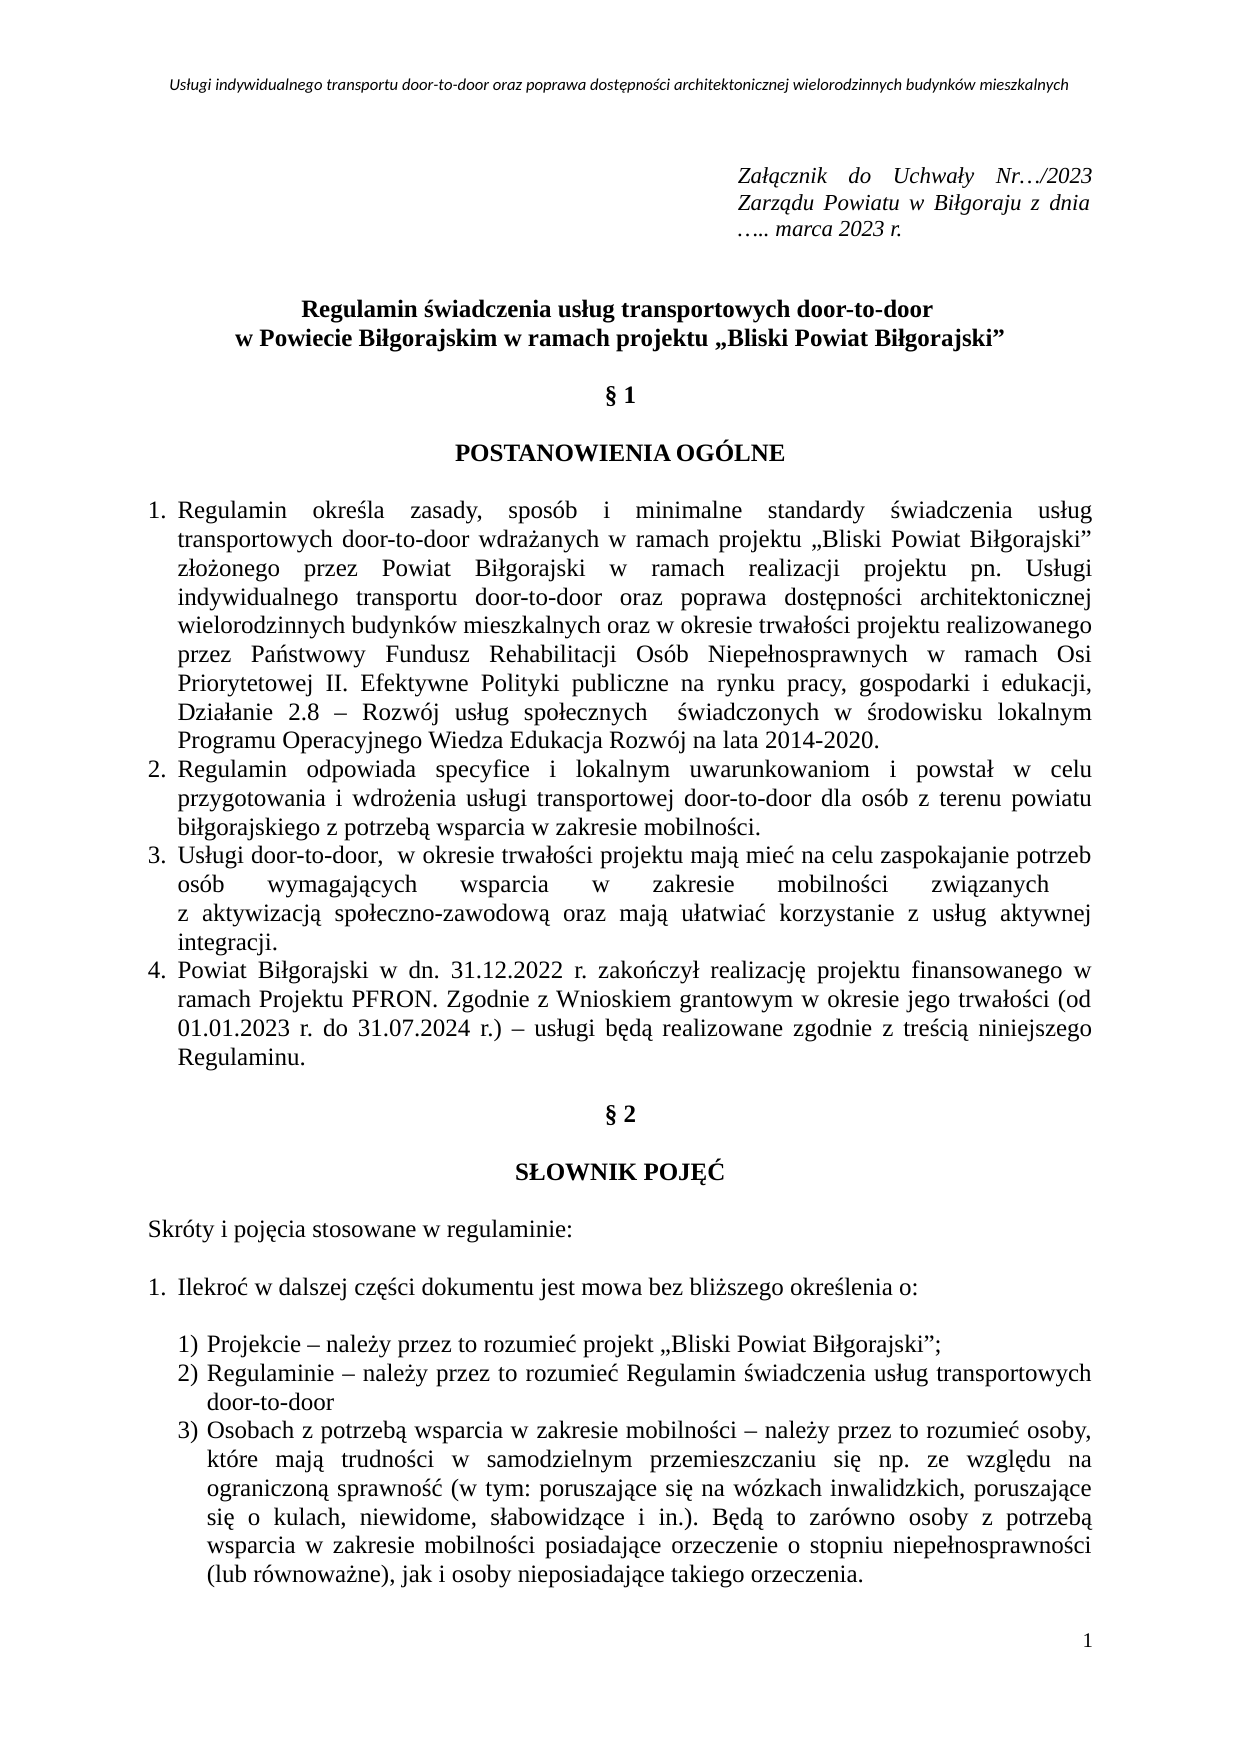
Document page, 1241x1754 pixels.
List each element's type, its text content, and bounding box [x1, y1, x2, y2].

text Załącznik do Uchwały Nr…/2023 Zarządu Powiatu w Biłgoraju z dnia ….. marca 2023 r. [738, 162, 1093, 242]
text Skróty i pojęcia stosowane w regulaminie: [148, 1214, 1093, 1243]
list Powiat Biłgorajski w dn. 31.12.2022 r. zakończył realizację projektu finansowanego w ramach Projektu PFRON. Zgodnie z Wnioskiem grantowym w okresie jego trwałości (od 01.01.2023 r. do 31.07.2024 r.) – usługi będą realizowane zgodnie z treścią niniejszego Regulaminu. [148, 956, 1093, 1071]
list Usługi door-to-door, w okresie trwałości projektu mają mieć na celu zaspokajanie potrzeb osób wymagających wsparcia w zakresie mobilności związanych z aktywizacją społeczno-zawodową oraz mają ułatwiać korzystanie z usług aktywnej integracji. [148, 841, 1093, 956]
list Ilekroć w dalszej części dokumentu jest mowa bez bliższego określenia o: [148, 1272, 1093, 1301]
text Regulamin świadczenia usług transportowych door-to-door w Powiecie Biłgorajskim w ramach projektu „Bliski Powiat Biłgorajski” [148, 294, 1093, 352]
text POSTANOWIENIA OGÓLNE [148, 438, 1093, 467]
list Projekcie – należy przez to rozumieć projekt „Bliski Powiat Biłgorajski”; [177, 1329, 1093, 1358]
list Osobach z potrzebą wsparcia w zakresie mobilności – należy przez to rozumieć osoby, które mają trudności w samodzielnym przemieszczaniu się np. ze względu na ograniczoną sprawność (w tym: poruszające się na wózkach inwalidzkich, poruszające się o kulach, niewidome, słabowidzące i in.). Będą to zarówno osoby z potrzebą wsparcia w zakresie mobilności posiadające orzeczenie o stopniu niepełnosprawności (lub równoważne), jak i osoby nieposiadające takiego orzeczenia. [177, 1416, 1093, 1588]
list Regulamin odpowiada specyfice i lokalnym uwarunkowaniom i powstał w celu przygotowania i wdrożenia usługi transportowej door-to-door dla osób z terenu powiatu biłgorajskiego z potrzebą wsparcia w zakresie mobilności. [148, 754, 1093, 841]
text § 1 [148, 381, 1093, 409]
text SŁOWNIK POJĘĆ [148, 1157, 1093, 1186]
list Regulamin określa zasady, sposób i minimalne standardy świadczenia usług transportowych door-to-door wdrażanych w ramach projektu „Bliski Powiat Biłgorajski” złożonego przez Powiat Biłgorajski w ramach realizacji projektu pn. Usługi indywidualnego transportu door-to-door oraz poprawa dostępności architektonicznej wielorodzinnych budynków mieszkalnych oraz w okresie trwałości projektu realizowanego przez Państwowy Fundusz Rehabilitacji Osób Niepełnosprawnych w ramach Osi Priorytetowej II. Efektywne Polityki publiczne na rynku pracy, gospodarki i edukacji, Działanie 2.8 – Rozwój usług społecznych świadczonych w środowisku lokalnym Programu Operacyjnego Wiedza Edukacja Rozwój na lata 2014-2020. [148, 496, 1093, 754]
list Regulaminie – należy przez to rozumieć Regulamin świadczenia usług transportowych door-to-door [177, 1358, 1093, 1416]
text § 2 [148, 1099, 1093, 1128]
